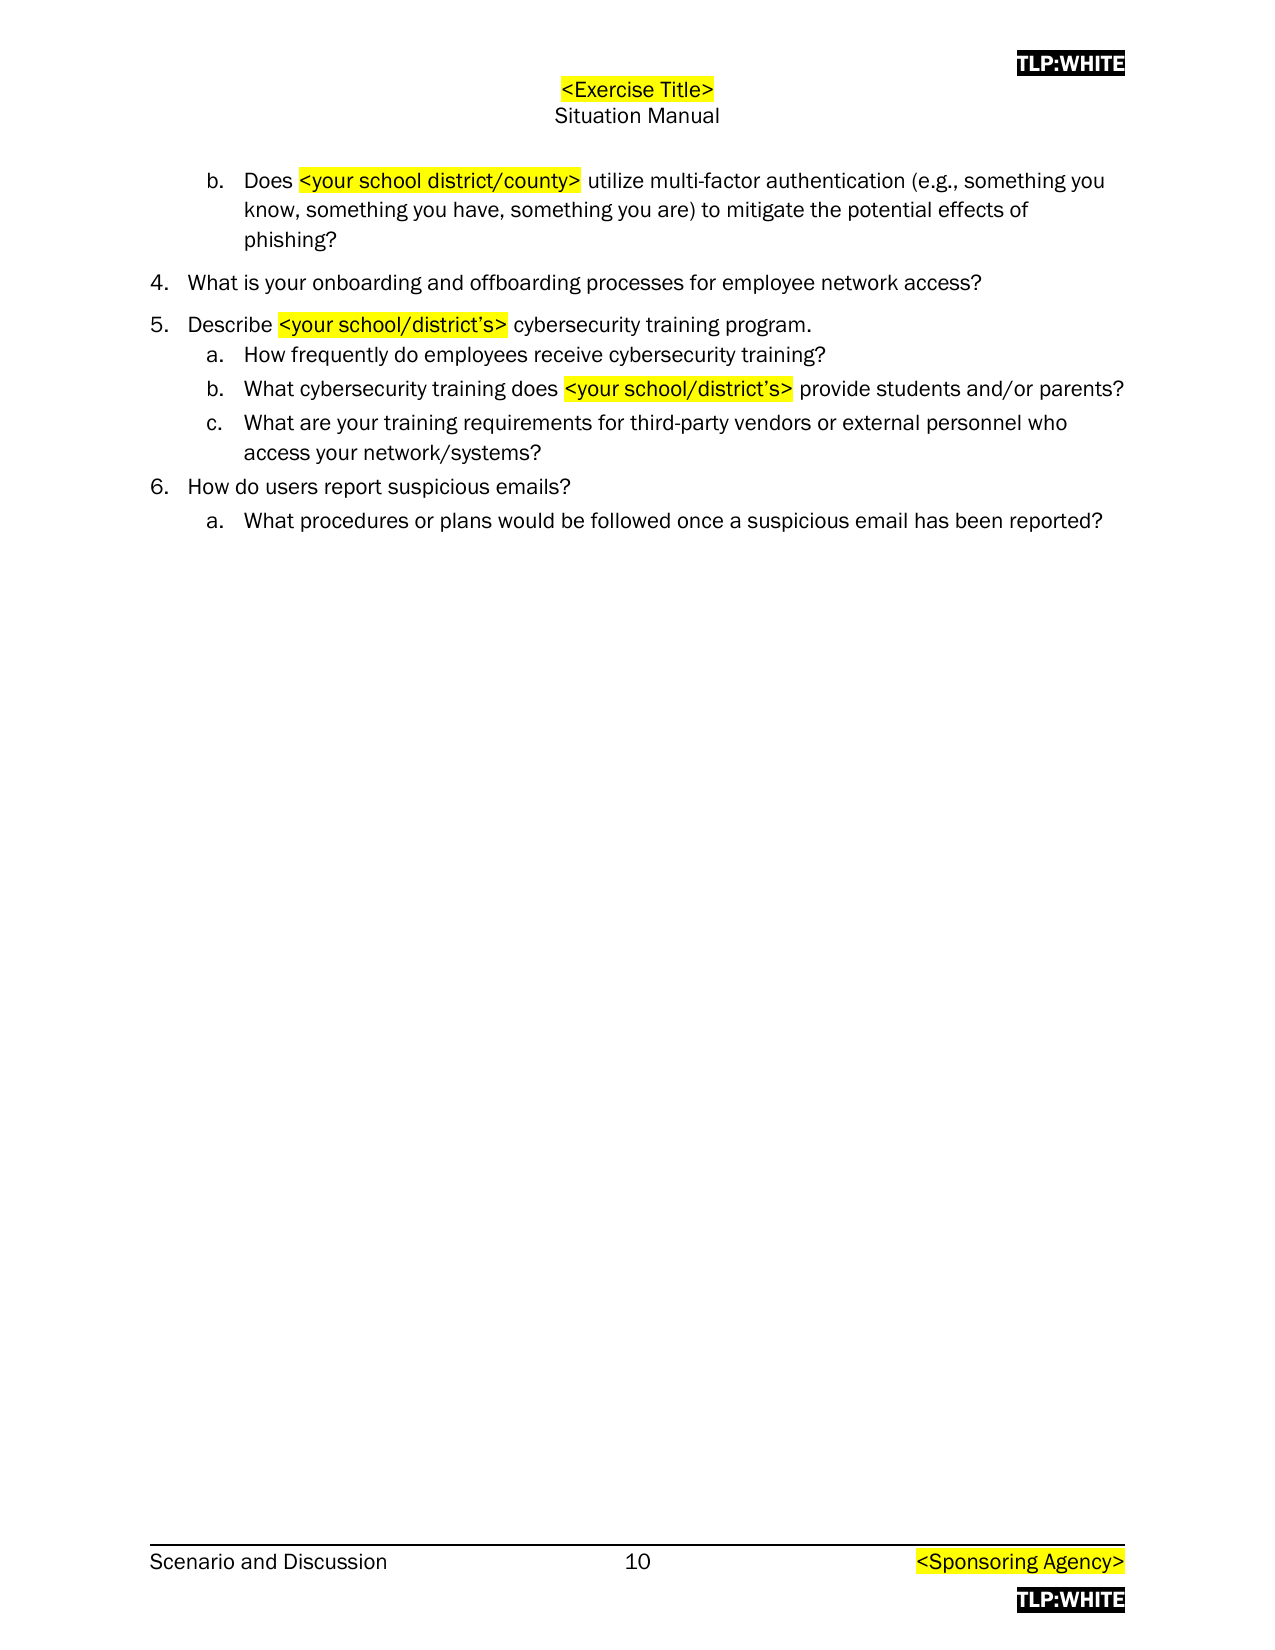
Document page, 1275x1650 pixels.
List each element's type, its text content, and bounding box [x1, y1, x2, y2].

list What are your training requirements for third-party vendors or external personnel who access your network/systems? [206, 409, 1125, 466]
list Describe <your school/district’s> cybersecurity training program. [508, 312, 1125, 338]
list What procedures or plans would be followed once a suspicious email has been reported? [206, 508, 1125, 534]
list What cybersecurity training does <your school/district’s> provide students and/or parents? [793, 376, 1125, 402]
list How do users report suspicious emails? [150, 473, 1125, 499]
list What is your onboarding and offboarding processes for employee network access? [150, 269, 1125, 295]
list Does <your school district/county> utilize multi-factor authentication (e.g., something you know, something you have, something you are) to mitigate the potential effects of phishing? [206, 167, 1125, 253]
list What cybersecurity training does <your school/district’s> provide students and/or parents? [206, 376, 564, 402]
list How frequently do employees receive cybersecurity training? [206, 341, 1125, 367]
